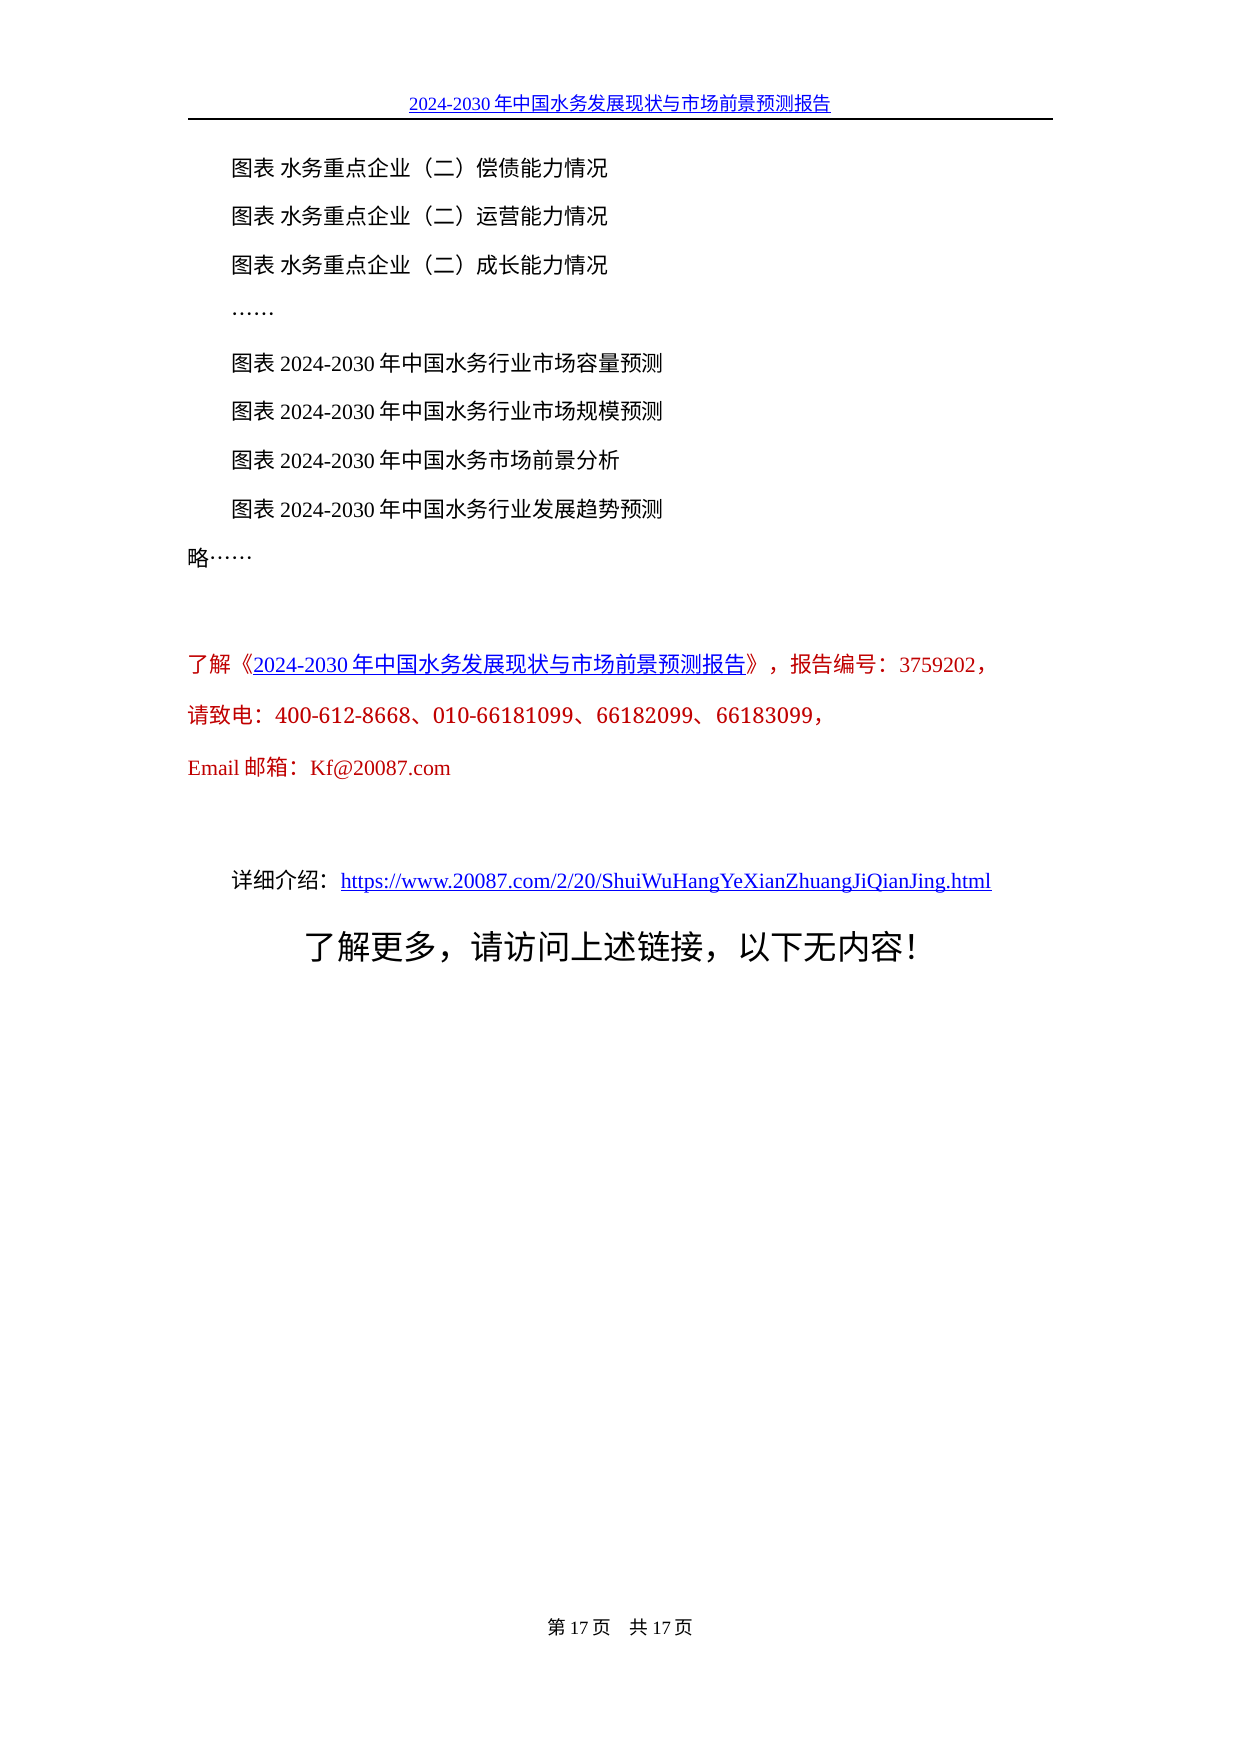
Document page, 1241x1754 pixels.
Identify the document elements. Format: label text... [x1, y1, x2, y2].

text 了解《2024-2030年中国水务发展现状与市场前景预测报告》，报告编号：3759202， [187, 647, 1053, 679]
title 了解更多，请访问上述链接，以下无内容！ [187, 913, 1053, 978]
text 详细介绍：https://www.20087.com/2/20/ShuiWuHangYeXianZhuangJiQianJing.html [187, 863, 1053, 895]
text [187, 150, 1053, 573]
text 请致电：400-612-8668、010-66181099、66182099、66183099， [187, 698, 1053, 731]
text Email邮箱：Kf@20087.com [187, 750, 1053, 782]
